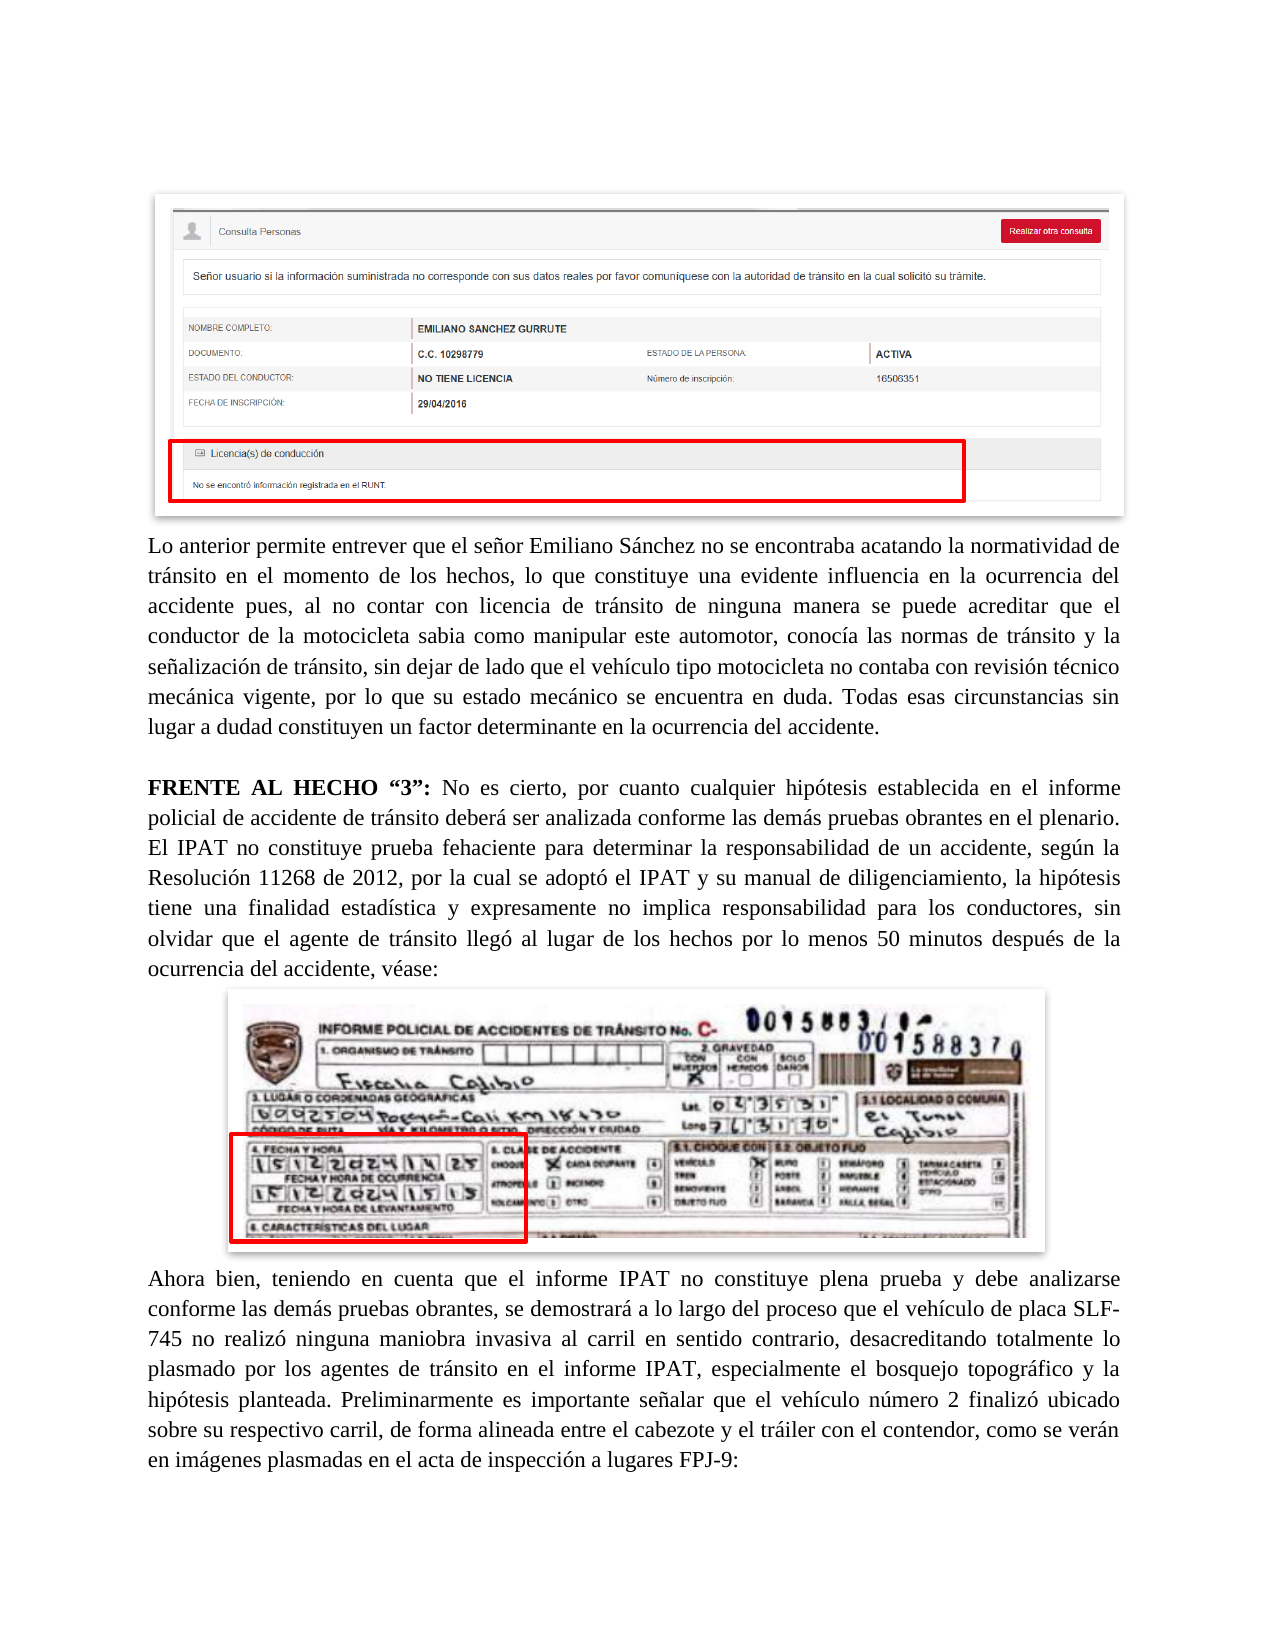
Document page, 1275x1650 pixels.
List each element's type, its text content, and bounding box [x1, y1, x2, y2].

picture [172, 443, 962, 499]
picture [243, 1004, 1031, 1238]
text Lo anterior permite entrever que el señor Emiliano Sánchez no se encontraba acatando la normatividad de tránsito en el momento de los hechos, lo que constituye una evidente influencia en la ocurrencia del accidente pues, al no contar con licencia de tránsito de ninguna manera se puede acreditar que el conductor de la motocicleta sabia como manipular este automotor, conocía las normas de tránsito y la señalización de tránsito, sin dejar de lado que el vehículo tipo motocicleta no contaba con revisión técnico mecánica vigente, por lo que su estado mecánico se encuentra en duda. Todas esas circunstancias sin lugar a dudad constituyen un factor determinante en la ocurrencia del accidente. [148, 532, 1122, 739]
text Ahora bien, teniendo en cuenta que el informe IPAT no constituye plena prueba y debe analizarse conforme las demás pruebas obrantes, se demostrará a lo largo del proceso que el vehículo de placa SLF-745 no realizó ninguna maniobra invasiva al carril en sentido contrario, desacreditando totalmente lo plasmado por los agentes de tránsito en el informe IPAT, especialmente el bosquejo topográfico y la hipótesis planteada. Preliminarmente es importante señalar que el vehículo número 2 finalizó ubicado sobre su respectivo carril, de forma alineada entre el cabezote y el tráiler con el contendor, como se verán en imágenes plasmadas en el acta de inspección a lugares FPJ-9: [148, 1265, 1122, 1472]
picture [170, 208, 1109, 502]
text FRENTE AL HECHO “3”: No es cierto, por cuanto cualquier hipótesis establecida en el informe policial de accidente de tránsito deberá ser analizada conforme las demás pruebas obrantes en el plenario. El IPAT no constituye prueba fehaciente para determinar la responsabilidad de un accidente, según la Resolución 11268 de 2012, por la cual se adoptó el IPAT y su manual de diligenciamiento, la hipótesis tiene una finalidad estadística y expresamente no implica responsabilidad para los conductores, sin olvidar que el agente de tránsito llegó al lugar de los hechos por lo menos 50 minutos después de la ocurrencia del accidente, véase: [148, 774, 1122, 981]
picture [243, 1136, 524, 1238]
